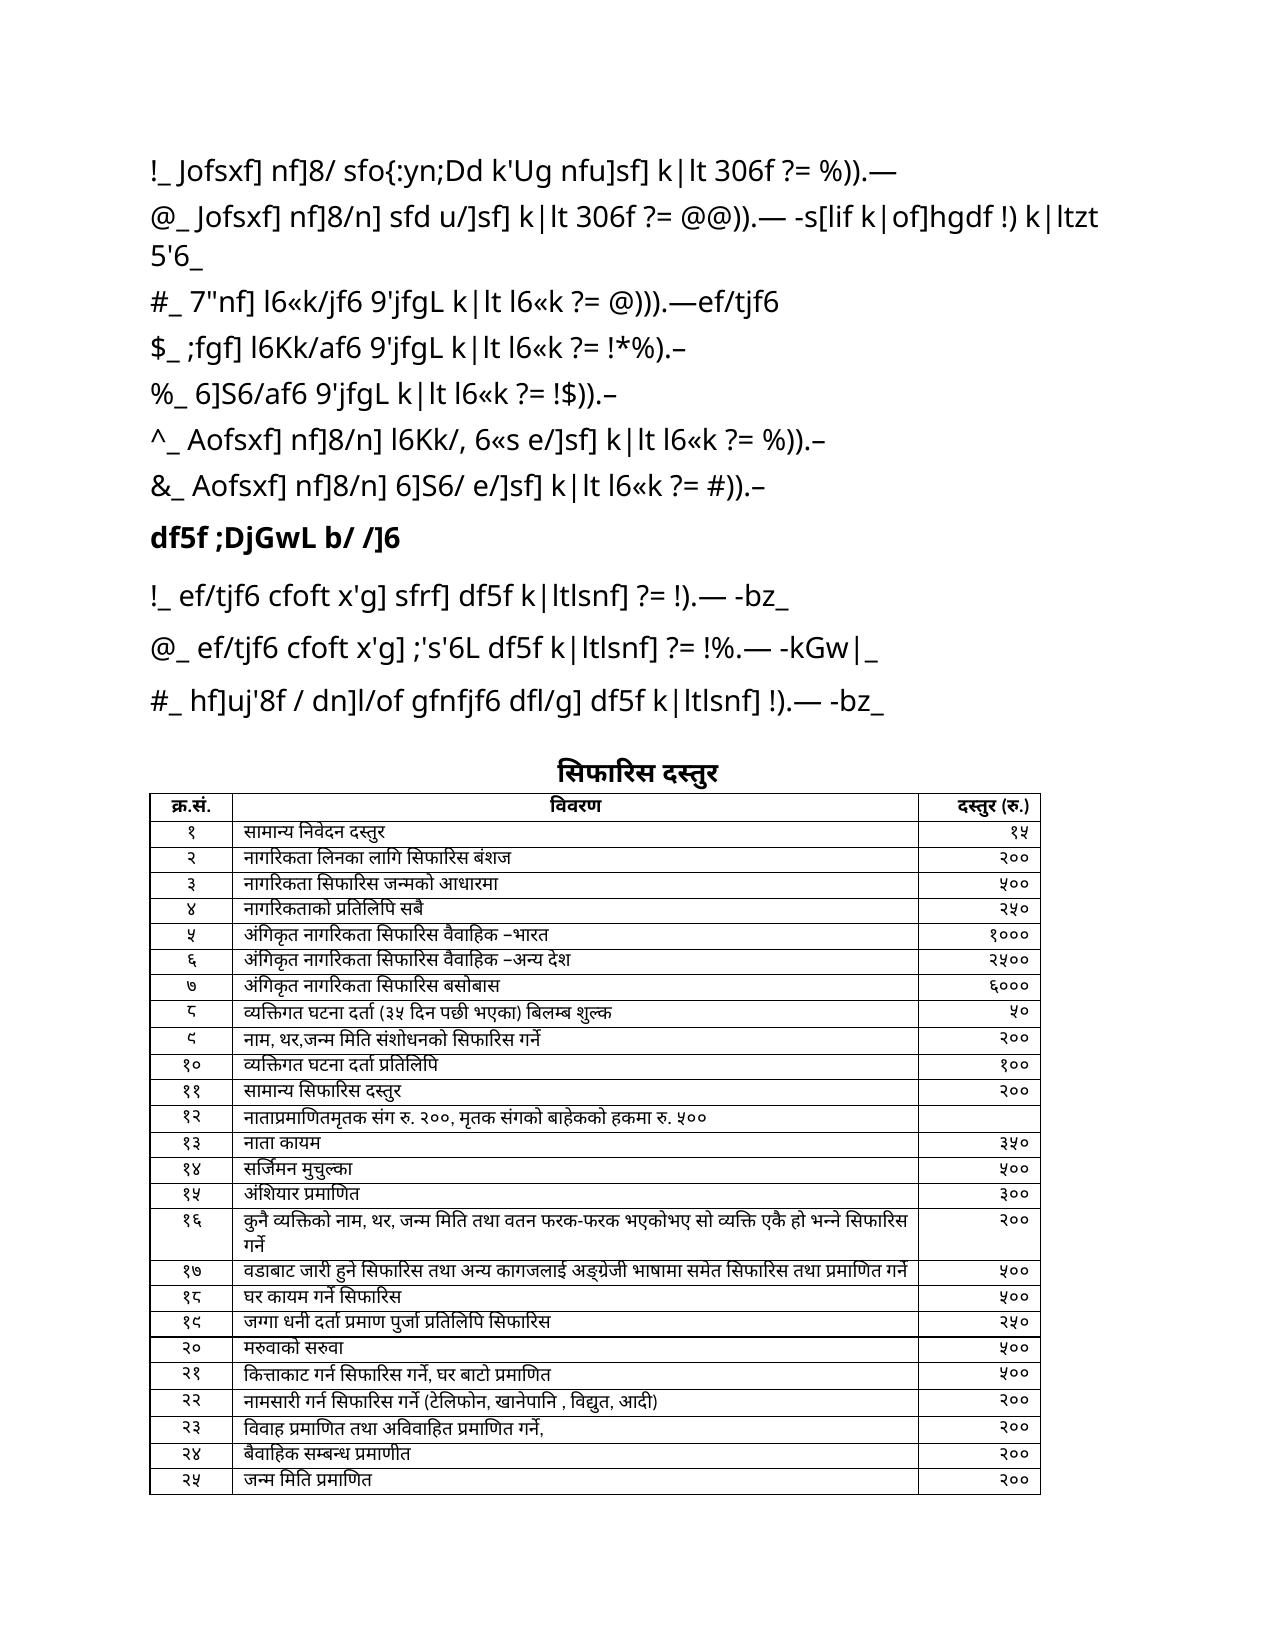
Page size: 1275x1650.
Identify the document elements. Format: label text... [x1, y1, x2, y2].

text df5f ;DjGwL b/ /]6 [150, 517, 1125, 557]
text &_ Aofsxf] nf]8/n] 6]S6/ e/]sf] k|lt l6«k ?= #)).– [150, 465, 1125, 505]
table_cell ५ [151, 924, 232, 949]
table_cell नाता कायम [233, 1133, 918, 1157]
table_cell नागरिकता लिनका लागि सिफारिस बंशज [233, 848, 918, 872]
table_cell जन्म मिति प्रमाणित [233, 1469, 918, 1494]
table_cell कुनै व्यक्तिको नाम, थर, जन्म मिति तथा वतन फरक-फरक भएकोभए सो व्यक्ति एकै हो भन्ने सिफारिस गर्ने [233, 1209, 918, 1260]
text @_ Jofsxf] nf]8/n] sfd u/]sf] k|lt 306f ?= @@)).— -s[lif k|of]hgdf !) k|ltzt 5'6_ [150, 196, 1125, 275]
table_cell ५०० [919, 873, 1040, 898]
table_cell १६ [151, 1209, 232, 1260]
table_cell वडाबाट जारी हुने सिफारिस तथा अन्य कागजलाई अङ्ग्रेजी भाषामा समेत सिफारिस तथा प्रमाणित गर्ने [233, 1261, 918, 1285]
table_cell १५ [151, 1184, 232, 1208]
table_cell ३०० [919, 1184, 1040, 1208]
table_cell सामान्य सिफारिस दस्तुर [233, 1080, 918, 1105]
table_cell २०० [919, 1028, 1040, 1054]
table_cell अंगिकृत नागरिकता सिफारिस वैवाहिक –भारत [233, 924, 918, 949]
table_header विवरण [233, 794, 918, 821]
table_cell बैवाहिक सम्बन्ध प्रमाणीत [233, 1444, 918, 1468]
table_cell विवाह प्रमाणित तथा अविवाहित प्रमाणित गर्ने, [233, 1417, 918, 1443]
table_cell २५०० [919, 950, 1040, 974]
table_header क्र.सं. [151, 794, 232, 821]
table_cell जग्गा धनी दर्ता प्रमाण पुर्जा प्रतिलिपि सिफारिस [233, 1312, 918, 1336]
table_cell १००० [919, 924, 1040, 949]
table_cell २२ [151, 1390, 232, 1416]
text !_ Jofsxf] nf]8/ sfo{:yn;Dd k'Ug nfu]sf] k|lt 306f ?= %)).— [150, 150, 1125, 190]
table_cell ५०० [919, 1338, 1040, 1362]
table_cell १८ [151, 1286, 232, 1311]
table_cell १०० [919, 1055, 1040, 1079]
table_cell २१ [151, 1363, 232, 1389]
table_cell १५ [919, 822, 1040, 847]
table_cell कित्ताकाट गर्न सिफारिस गर्ने, घर बाटो प्रमाणित [233, 1363, 918, 1389]
table_cell ६ [151, 950, 232, 974]
table_cell ८ [151, 1001, 232, 1027]
table_cell २५० [919, 899, 1040, 923]
text @_ ef/tjf6 cfoft x'g] ;'s'6L df5f k|ltlsnf] ?= !%.— -kGw|_ [150, 628, 1125, 667]
table_cell ५०० [919, 1363, 1040, 1389]
table_cell ५०० [919, 1286, 1040, 1311]
table_cell ३ [151, 873, 232, 898]
table_cell नागरिकता सिफारिस जन्मको आधारमा [233, 873, 918, 898]
table_cell ९ [151, 1028, 232, 1054]
table_cell व्यक्तिगत घटना दर्ता (३५ दिन पछी भएका) बिलम्ब शुल्क [233, 1001, 918, 1027]
table_cell २४ [151, 1444, 232, 1468]
table_cell नामसारी गर्न सिफारिस गर्ने (टेलिफोन, खानेपानि , विद्युत, आदी) [233, 1390, 918, 1416]
table_cell सामान्य निवेदन दस्तुर [233, 822, 918, 847]
table_cell अंगिकृत नागरिकता सिफारिस बसोबास [233, 975, 918, 1000]
table_cell ५०० [919, 1261, 1040, 1285]
table_cell २०० [919, 1444, 1040, 1468]
table_cell ५०० [919, 1158, 1040, 1183]
text %_ 6]S6/af6 9'jfgL k|lt l6«k ?= !$)).– [150, 373, 1125, 413]
table_cell ३५० [919, 1133, 1040, 1157]
table_cell २०० [919, 1469, 1040, 1494]
text $_ ;fgf] l6Kk/af6 9'jfgL k|lt l6«k ?= !*%).– [150, 327, 1125, 367]
table_cell २३ [151, 1417, 232, 1443]
table_cell नाम, थर,जन्म मिति संशोधनको सिफारिस गर्ने [233, 1028, 918, 1054]
table_cell ५० [919, 1001, 1040, 1027]
table_cell ११ [151, 1080, 232, 1105]
table_cell सर्जिमन मुचुल्का [233, 1158, 918, 1183]
table_cell २० [151, 1338, 232, 1362]
text ^_ Aofsxf] nf]8/n] l6Kk/, 6«s e/]sf] k|lt l6«k ?= %)).– [150, 419, 1125, 459]
table_cell मरुवाको सरुवा [233, 1338, 918, 1362]
table_cell २०० [919, 1080, 1040, 1105]
table_cell २०० [919, 1417, 1040, 1443]
table_cell १३ [151, 1133, 232, 1157]
table_cell ७ [151, 975, 232, 1000]
table_cell १० [151, 1055, 232, 1079]
table_cell २०० [919, 1390, 1040, 1416]
table_cell नाताप्रमाणितमृतक संग रु. २००, मृतक संगको बाहेकको हकमा रु. ५०० [233, 1106, 918, 1132]
table_cell नागरिकताको प्रतिलिपि सबै [233, 899, 918, 923]
text #_ 7"nf] l6«k/jf6 9'jfgL k|lt l6«k ?= @))).—ef/tjf6 [150, 282, 1125, 321]
table_cell २०० [919, 1209, 1040, 1260]
text !_ ef/tjf6 cfoft x'g] sfrf] df5f k|ltlsnf] ?= !).— -bz_ [150, 576, 1125, 615]
table_cell [919, 1106, 1040, 1132]
text सिफारिस दस्तुर [150, 758, 1125, 793]
table_cell १४ [151, 1158, 232, 1183]
table_cell व्यक्तिगत घटना दर्ता प्रतिलिपि [233, 1055, 918, 1079]
table_cell अंशियार प्रमाणित [233, 1184, 918, 1208]
table_cell २०० [919, 848, 1040, 872]
table_cell १ [151, 822, 232, 847]
table_cell २५० [919, 1312, 1040, 1336]
table_header दस्तुर (रु.) [919, 794, 1040, 821]
table_cell अंगिकृत नागरिकता सिफारिस वैवाहिक –अन्य देश [233, 950, 918, 974]
table_cell १२ [151, 1106, 232, 1132]
table_cell १९ [151, 1312, 232, 1336]
table_cell २ [151, 848, 232, 872]
table_cell घर कायम गर्ने सिफारिस [233, 1286, 918, 1311]
table_cell ४ [151, 899, 232, 923]
table_cell २५ [151, 1469, 232, 1494]
table_cell १७ [151, 1261, 232, 1285]
text #_ hf]uj'8f / dn]l/of gfnfjf6 dfl/g] df5f k|ltlsnf] !).— -bz_ [150, 680, 1125, 720]
table_cell ६००० [919, 975, 1040, 1000]
